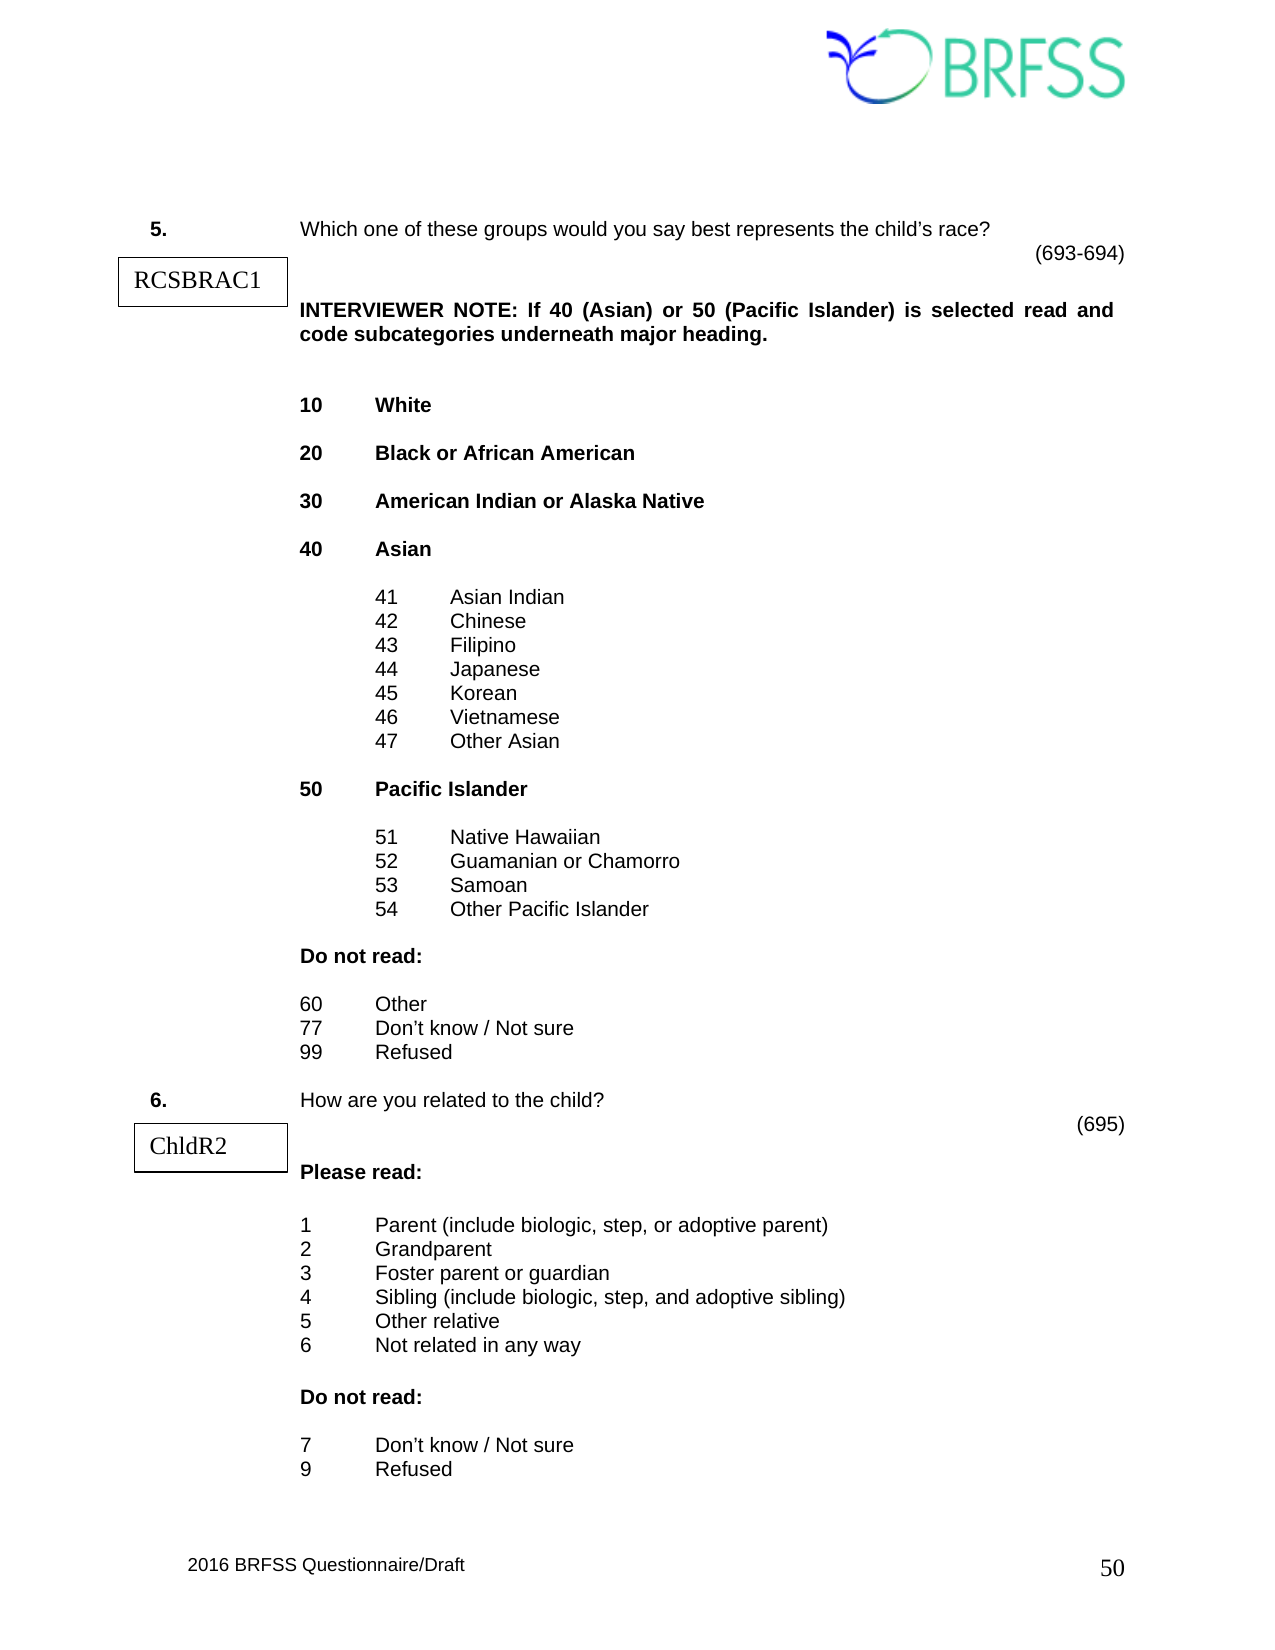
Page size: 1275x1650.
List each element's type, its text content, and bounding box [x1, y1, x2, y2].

text 43 Filipino [150, 633, 1125, 657]
text 44 Japanese [150, 657, 1125, 681]
text 41 Asian Indian [150, 585, 1125, 609]
text (693-694) [150, 241, 1125, 264]
text 9 Refused [150, 1457, 1125, 1481]
text Do not read: [225, 1385, 1125, 1409]
text 52 Guamanian or Chamorro [150, 848, 1125, 872]
text (695) [150, 1112, 1125, 1136]
text 54 Other Pacific Islander [150, 896, 1125, 920]
text 10 White [150, 393, 1125, 417]
text 40 Asian [150, 537, 1125, 561]
text 46 Vietnamese [150, 705, 1125, 729]
text Please read: [150, 1160, 1125, 1184]
text 51 Native Hawaiian [150, 824, 1125, 848]
text Do not read: [150, 944, 1125, 968]
text 5 Other relative [150, 1308, 1125, 1332]
text 42 Chinese [150, 609, 1125, 633]
text 99 Refused [150, 1040, 1125, 1064]
text 4 Sibling (include biologic, step, and adoptive sibling) [150, 1284, 1125, 1308]
text 5. Which one of these groups would you say best represents the child’s race? [150, 217, 1125, 241]
text 7 Don’t know / Not sure [150, 1433, 1125, 1457]
text 20 Black or African American [150, 441, 1125, 465]
text 3 Foster parent or guardian [150, 1261, 1125, 1284]
text 6 Not related in any way [150, 1332, 1125, 1356]
text 6. How are you related to the child? [150, 1088, 1125, 1112]
text 53 Samoan [150, 872, 1125, 896]
text 2 Grandparent [150, 1237, 1125, 1261]
text 30 American Indian or Alaska Native [150, 489, 1125, 513]
text 50 Pacific Islander [150, 777, 1125, 801]
text 1 Parent (include biologic, step, or adoptive parent) [150, 1213, 1125, 1237]
text INTERVIEWER NOTE: If 40 (Asian) or 50 (Pacific Islander) is selected read and code subcategories underneath major heading. [150, 297, 1125, 345]
text 45 Korean [150, 681, 1125, 705]
text 47 Other Asian [150, 729, 1125, 753]
text 60 Other [150, 992, 1125, 1016]
text 77 Don’t know / Not sure [150, 1016, 1125, 1040]
picture [826, 28, 1125, 104]
